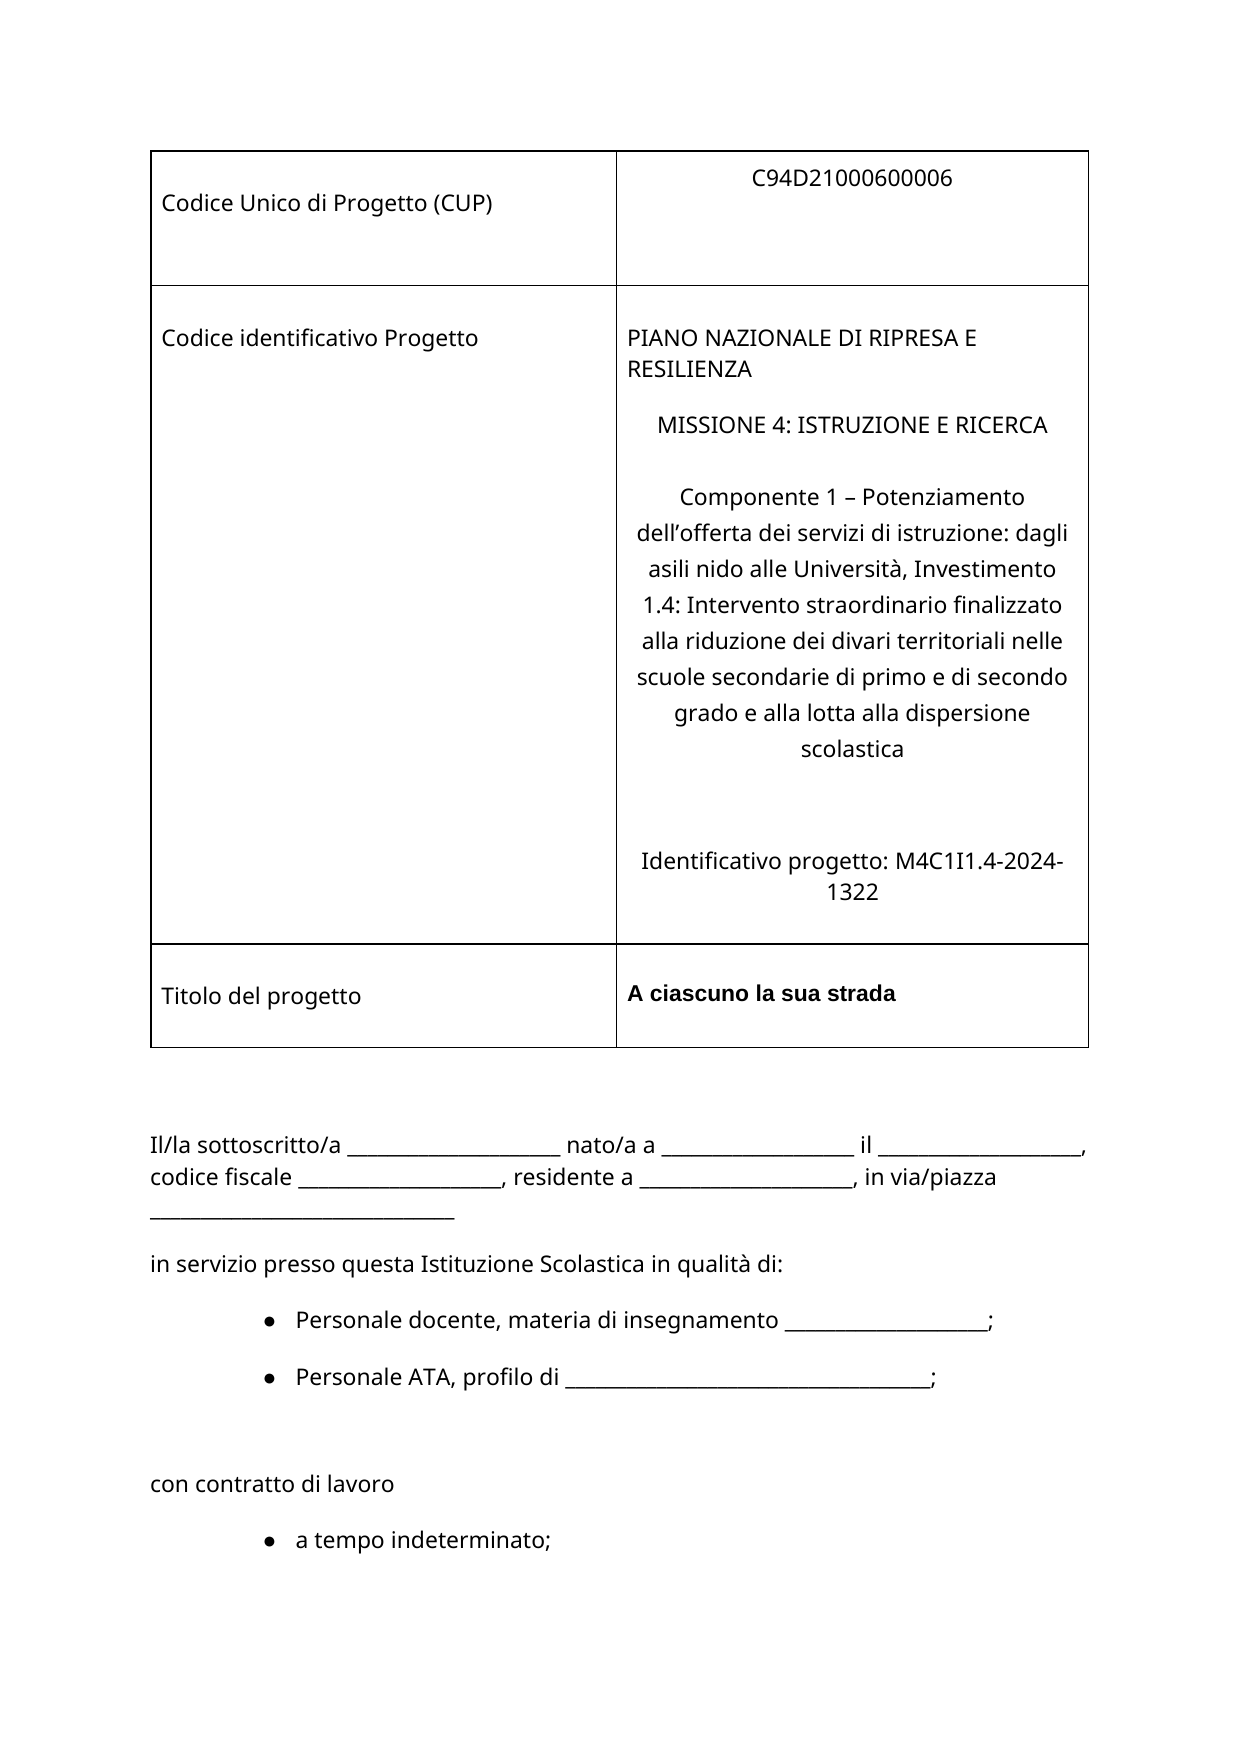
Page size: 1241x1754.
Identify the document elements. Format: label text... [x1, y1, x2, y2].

table_cell Codice identificativo Progetto [152, 286, 616, 943]
text ● Personale docente, materia di insegnamento ____________________; [262, 1304, 1090, 1336]
text con contratto di lavoro [150, 1468, 1090, 1499]
text Il/la sottoscritto/a _____________________ nato/a a ___________________ il ____________________, codice fiscale ____________________, residente a _____________________, in via/piazza ______________________________ [150, 1129, 1090, 1223]
table_cell PIANO NAZIONALE DI RIPRESA E RESILIENZA MISSIONE 4: ISTRUZIONE E RICERCA Componente 1 – Potenziamento dell’offerta dei servizi di istruzione: dagli asili nido alle Università, Investimento 1.4: Intervento straordinario finalizzato alla riduzione dei divari territoriali nelle scuole secondarie di primo e di secondo grado e alla lotta alla dispersione scolastica Identificativo progetto: M4C1I1.4-2024-1322 [617, 286, 1088, 943]
table_header Codice Unico di Progetto (CUP) [152, 152, 616, 285]
table_header C94D21000600006 [617, 152, 1088, 285]
table_cell A ciascuno la sua strada [617, 945, 1088, 1046]
text ● Personale ATA, profilo di ____________________________________; [262, 1361, 1090, 1392]
table_cell Titolo del progetto [152, 945, 616, 1046]
text in servizio presso questa Istituzione Scolastica in qualità di: [150, 1248, 1090, 1279]
text ● a tempo indeterminato; [262, 1524, 1090, 1556]
